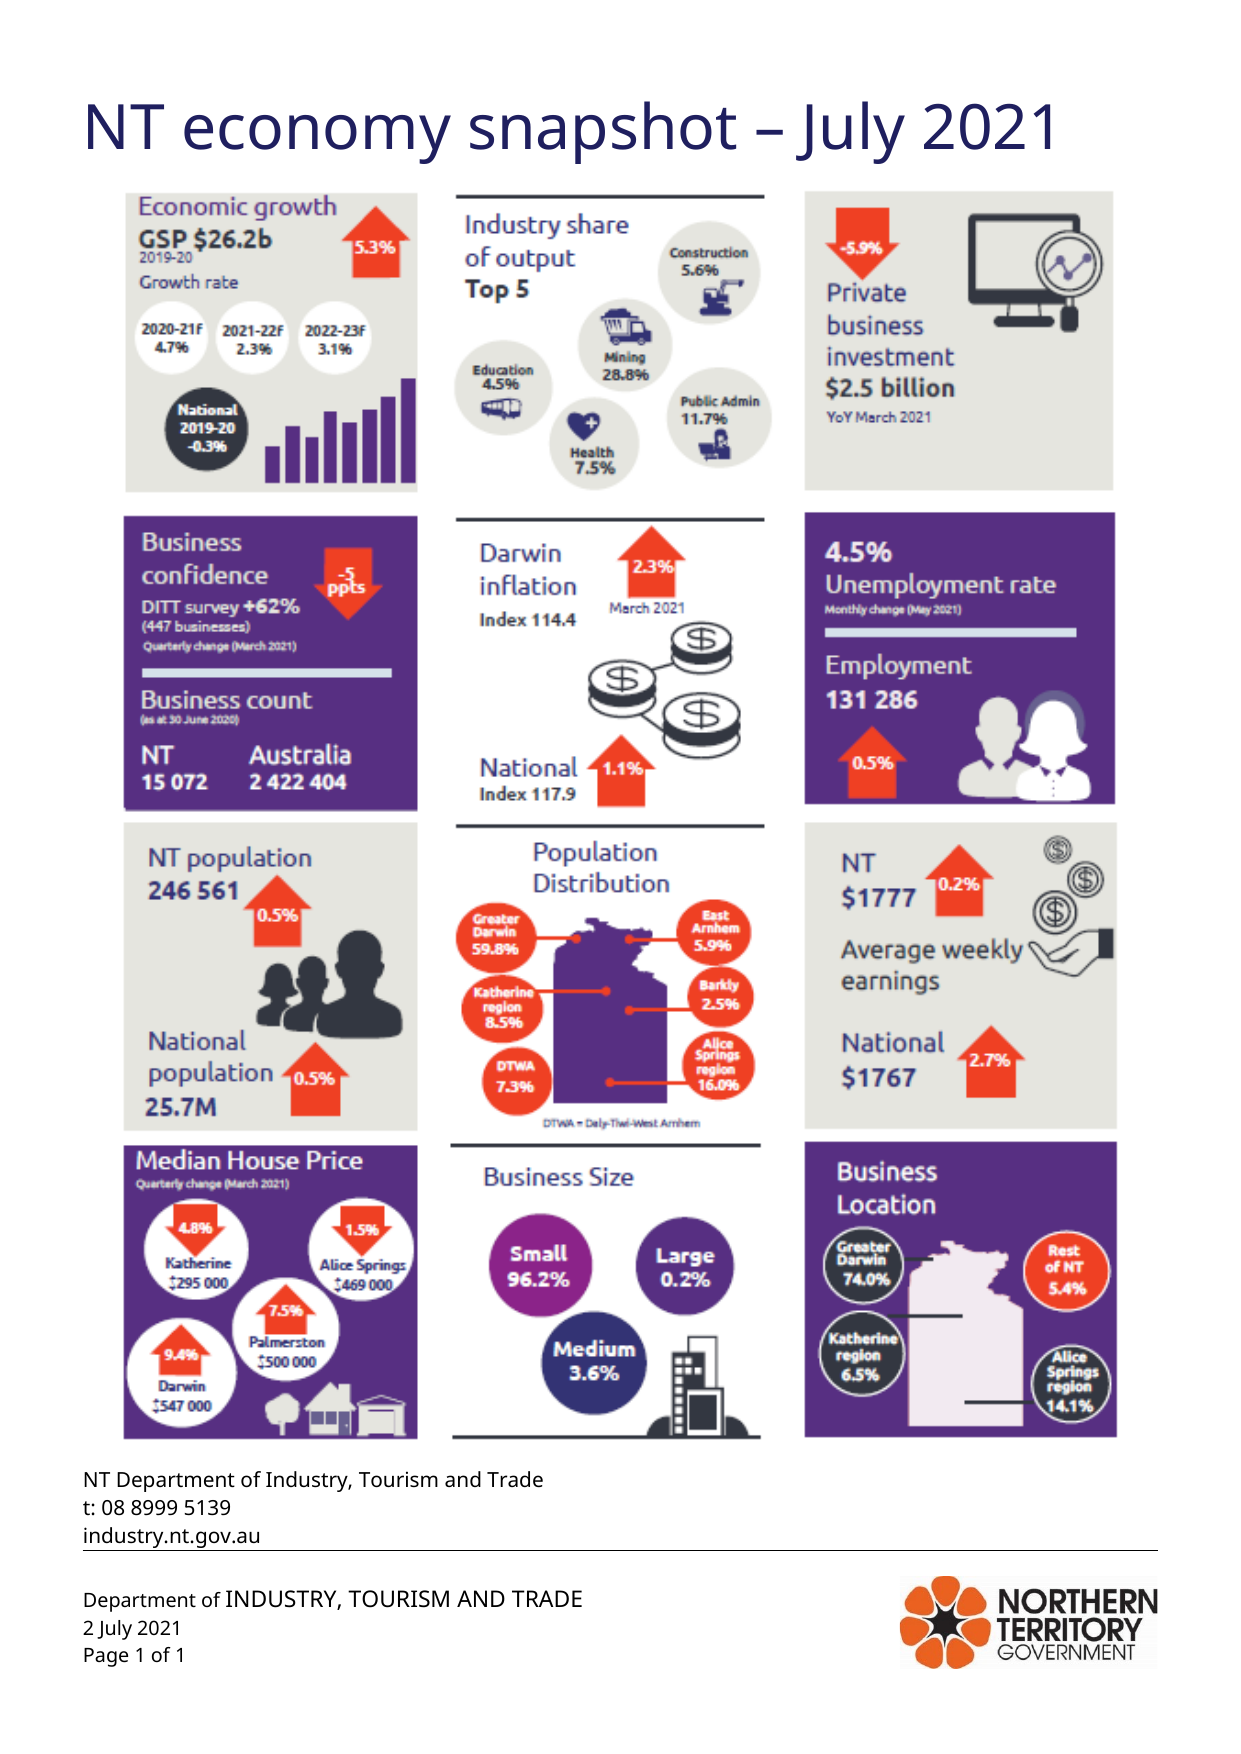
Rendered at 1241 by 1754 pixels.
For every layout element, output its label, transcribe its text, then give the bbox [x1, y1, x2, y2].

text NT Department of Industry, Tourism and Trade t: 08 8999 5139 industry.nt.gov.au [83, 1465, 1157, 1550]
picture [115, 188, 1126, 1444]
picture [899, 1576, 1158, 1669]
